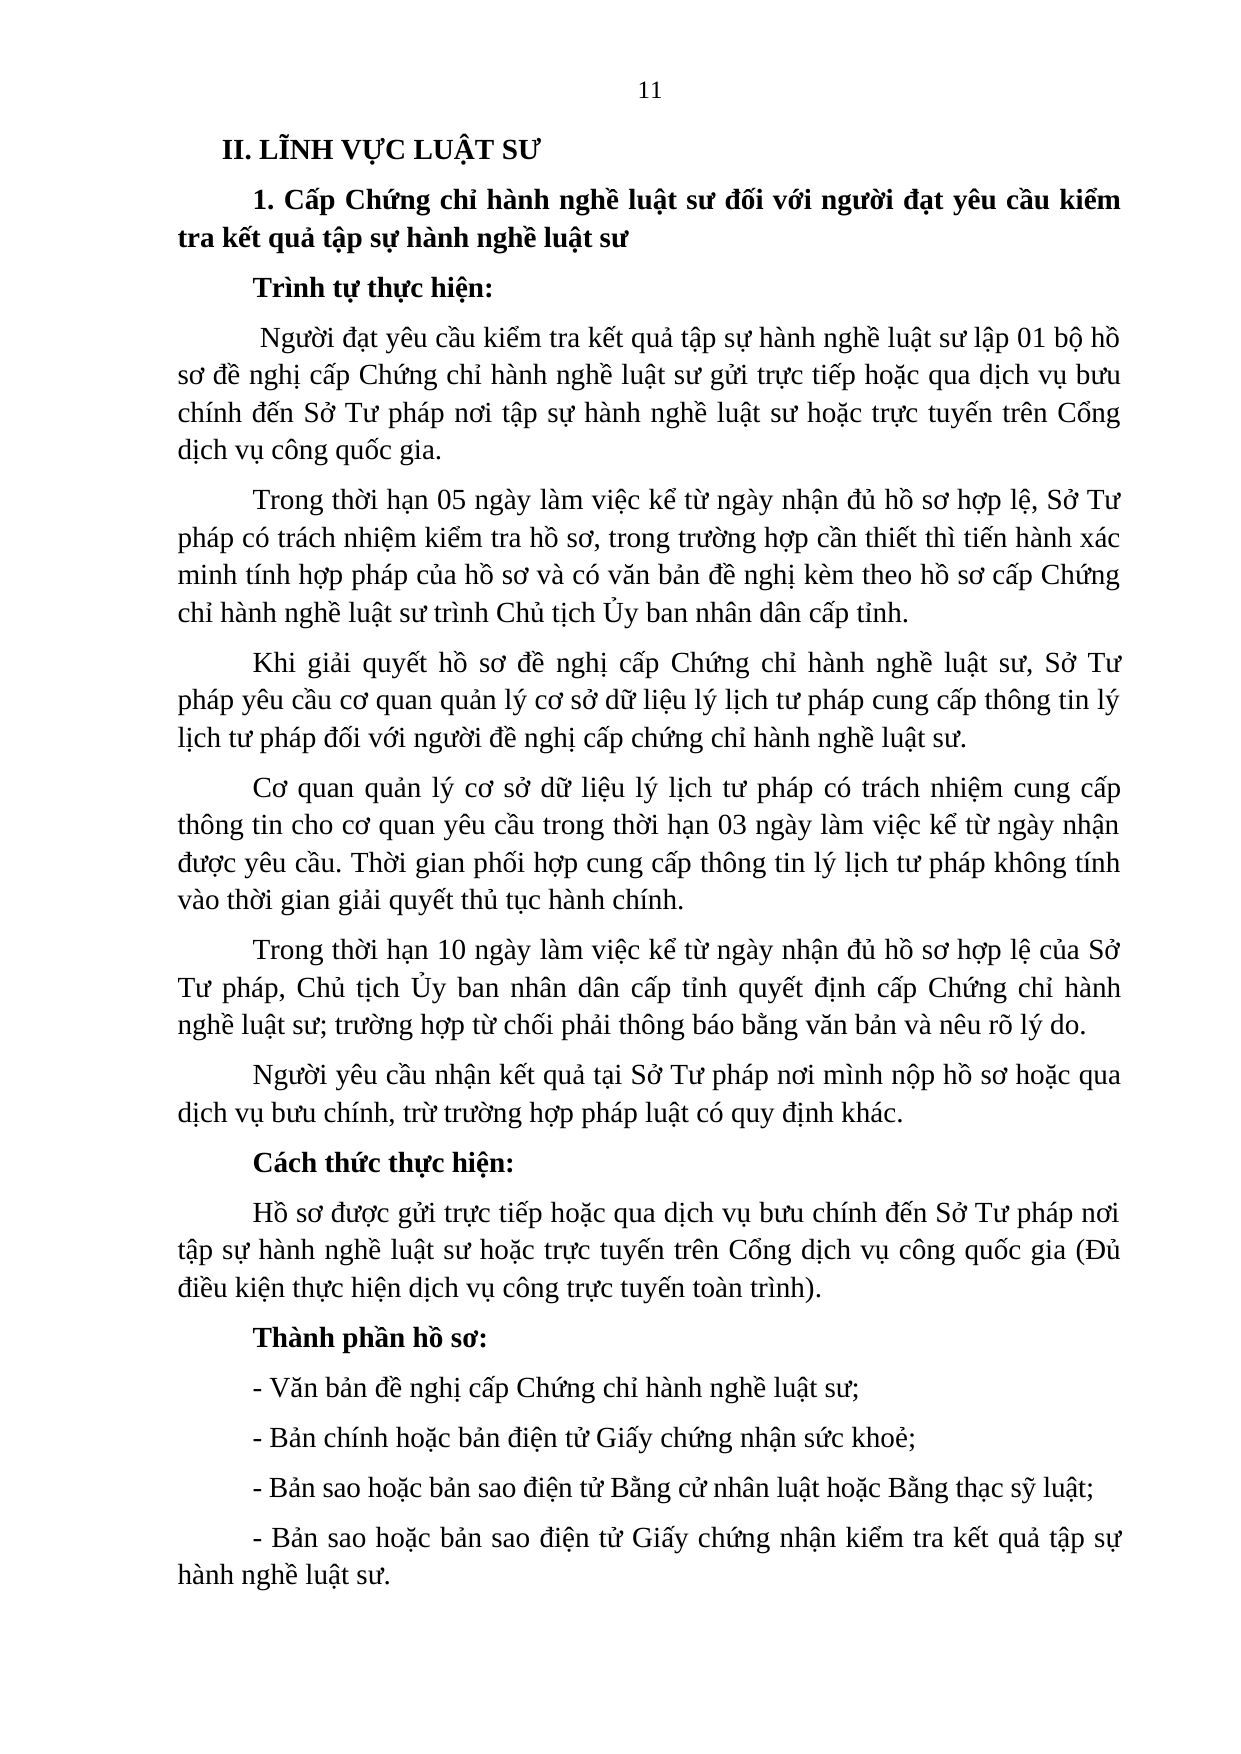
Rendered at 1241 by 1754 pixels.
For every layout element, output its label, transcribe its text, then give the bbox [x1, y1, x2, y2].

text - Văn bản đề nghị cấp Chứng chỉ hành nghề luật sư; [177, 1366, 1122, 1403]
text - Bản sao hoặc bản sao điện tử Giấy chứng nhận kiểm tra kết quả tập sự hành nghề luật sư. [177, 1516, 1122, 1591]
text Cơ quan quản lý cơ sở dữ liệu lý lịch tư pháp có trách nhiệm cung cấp thông tin cho cơ quan yêu cầu trong thời hạn 03 ngày làm việc kể từ ngày nhận được yêu cầu. Thời gian phối hợp cung cấp thông tin lý lịch tư pháp không tính vào thời gian giải quyết thủ tục hành chính. [177, 766, 1122, 916]
text - Bản sao hoặc bản sao điện tử Bằng cử nhân luật hoặc Bằng thạc sỹ luật; [177, 1466, 1122, 1503]
text Trong thời hạn 05 ngày làm việc kể từ ngày nhận đủ hồ sơ hợp lệ, Sở Tư pháp có trách nhiệm kiểm tra hồ sơ, trong trường hợp cần thiết thì tiến hành xác minh tính hợp pháp của hồ sơ và có văn bản đề nghị kèm theo hồ sơ cấp Chứng chỉ hành nghề luật sư trình Chủ tịch Ủy ban nhân dân cấp tỉnh. [177, 478, 1122, 628]
text - Bản chính hoặc bản điện tử Giấy chứng nhận sức khoẻ; [177, 1416, 1122, 1453]
text II. LĨNH VỰC LUẬT SƯ [177, 132, 1122, 166]
text Trong thời hạn 10 ngày làm việc kể từ ngày nhận đủ hồ sơ hợp lệ của Sở Tư pháp, Chủ tịch Ủy ban nhân dân cấp tỉnh quyết định cấp Chứng chỉ hành nghề luật sư; trường hợp từ chối phải thông báo bằng văn bản và nêu rõ lý do. [177, 928, 1122, 1041]
text Khi giải quyết hồ sơ đề nghị cấp Chứng chỉ hành nghề luật sư, Sở Tư pháp yêu cầu cơ quan quản lý cơ sở dữ liệu lý lịch tư pháp cung cấp thông tin lý lịch tư pháp đối với người đề nghị cấp chứng chỉ hành nghề luật sư. [177, 641, 1122, 753]
text Thành phần hồ sơ: [177, 1316, 1122, 1353]
text Cách thức thực hiện: [177, 1141, 1122, 1178]
text 1. Cấp Chứng chỉ hành nghề luật sư đối với người đạt yêu cầu kiểm tra kết quả tập sự hành nghề luật sư [177, 178, 1122, 253]
text Người đạt yêu cầu kiểm tra kết quả tập sự hành nghề luật sư lập 01 bộ hồ sơ đề nghị cấp Chứng chỉ hành nghề luật sư gửi trực tiếp hoặc qua dịch vụ bưu chính đến Sở Tư pháp nơi tập sự hành nghề luật sư hoặc trực tuyến trên Cổng dịch vụ công quốc gia. [177, 316, 1122, 466]
text Người yêu cầu nhận kết quả tại Sở Tư pháp nơi mình nộp hồ sơ hoặc qua dịch vụ bưu chính, trừ trường hợp pháp luật có quy định khác. [177, 1053, 1122, 1128]
text Trình tự thực hiện: [177, 266, 1122, 303]
text Hồ sơ được gửi trực tiếp hoặc qua dịch vụ bưu chính đến Sở Tư pháp nơi tập sự hành nghề luật sư hoặc trực tuyến trên Cổng dịch vụ công quốc gia (Đủ điều kiện thực hiện dịch vụ công trực tuyến toàn trình). [177, 1191, 1122, 1303]
